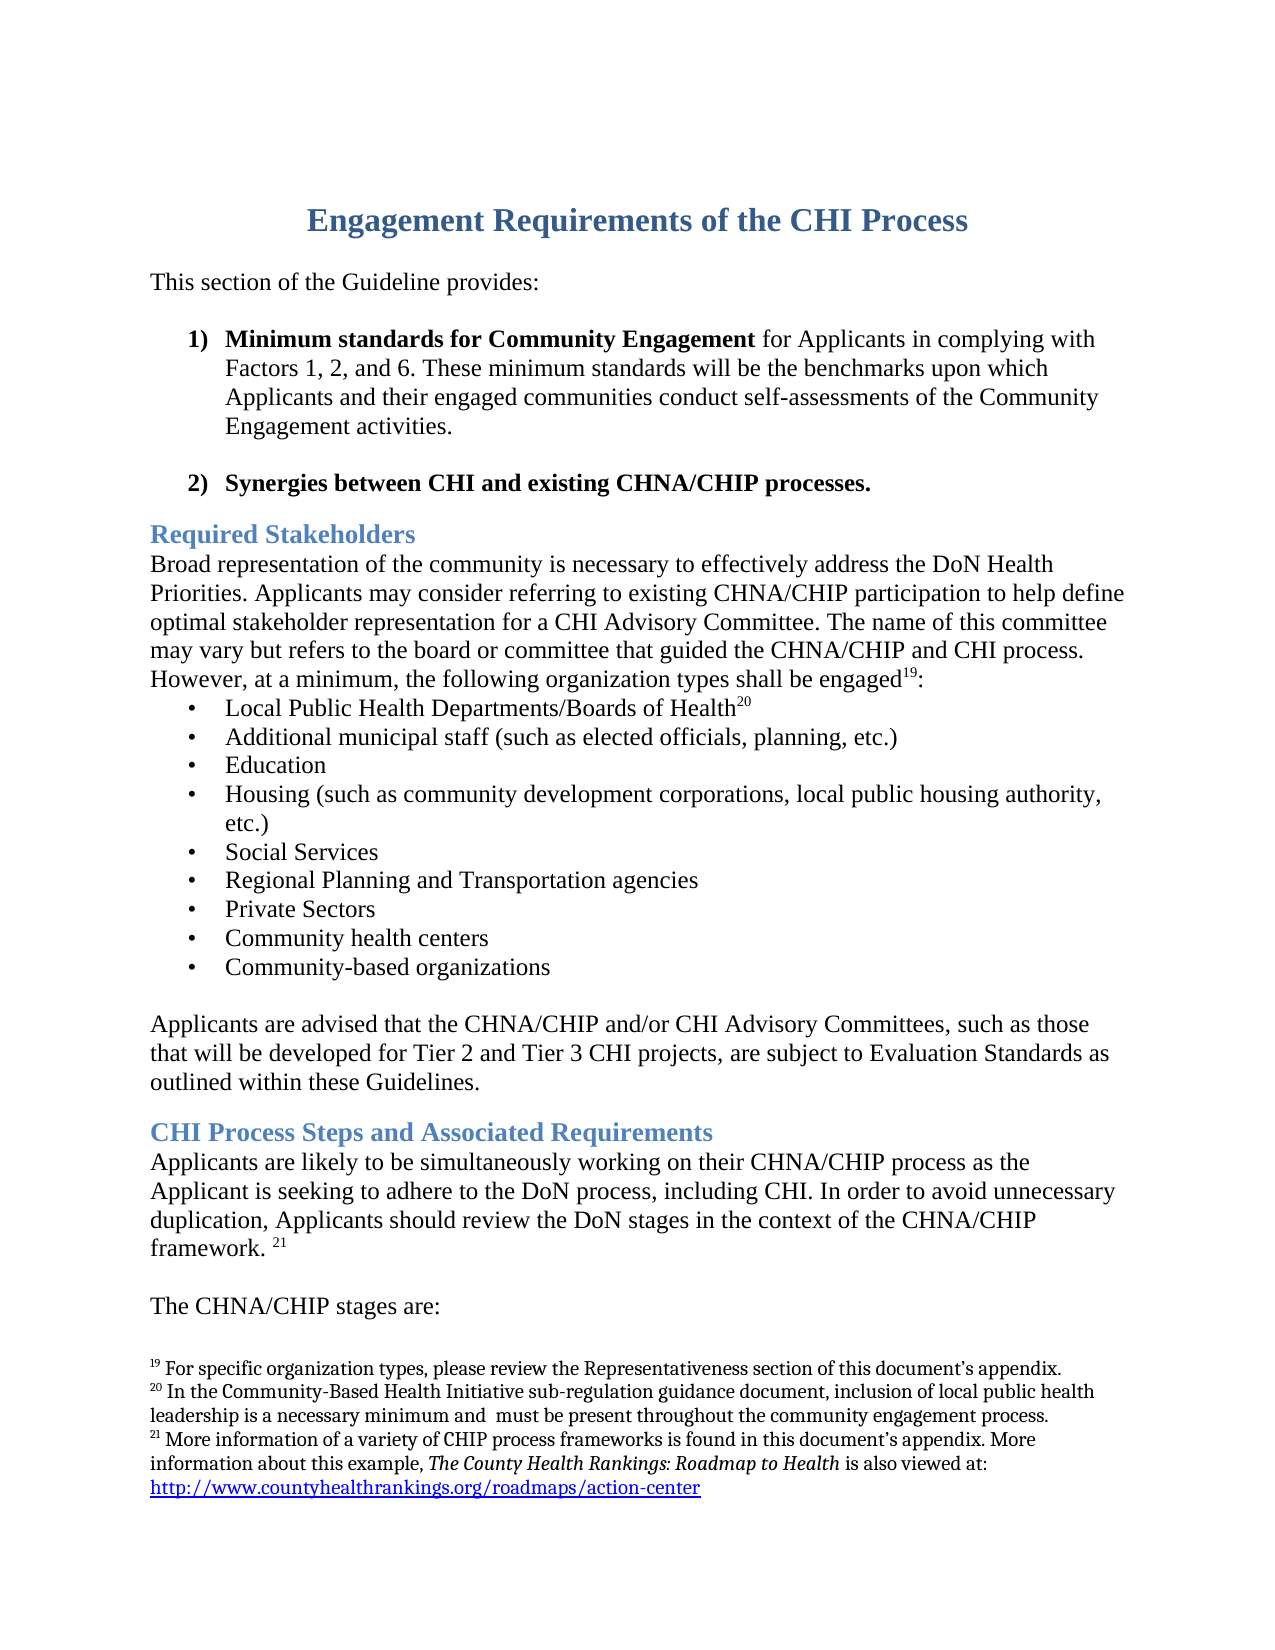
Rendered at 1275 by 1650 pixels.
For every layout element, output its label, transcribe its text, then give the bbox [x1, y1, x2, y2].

subtitle Required Stakeholders [150, 518, 1125, 549]
text Applicants are likely to be simultaneously working on their CHNA/CHIP process as the Applicant is seeking to adhere to the DoN process, including CHI. In order to avoid unnecessary duplication, Applicants should review the DoN stages in the context of the CHNA/CHIP framework. [150, 1147, 1125, 1262]
subtitle Engagement Requirements of the CHI Process [150, 200, 1125, 238]
text Applicants are advised that the CHNA/CHIP and/or CHI Advisory Committees, such as those that will be developed for Tier 2 and Tier 3 CHI projects, are subject to Evaluation Standards as outlined within these Guidelines. [150, 1009, 1125, 1095]
list Local Public Health Departments/Boards of Health [187, 693, 1125, 722]
list Additional municipal staff (such as elected officials, planning, etc.) [187, 722, 1125, 750]
text Broad representation of the community is necessary to effectively address the DoN Health Priorities. Applicants may consider referring to existing CHNA/CHIP participation to help define optimal stakeholder representation for a CHI Advisory Committee. The name of this committee may vary but refers to the board or committee that guided the CHNA/CHIP and CHI process. However, at a minimum, the following organization types shall be engaged: [150, 549, 1125, 693]
list Social Services [187, 837, 1125, 865]
list Private Sectors [187, 894, 1125, 923]
text The CHNA/CHIP stages are: [150, 1291, 1125, 1320]
list Community health centers [187, 923, 1125, 952]
list Minimum standards for Community Engagement for Applicants in complying with Factors 1, 2, and 6. These minimum standards will be the benchmarks upon which Applicants and their engaged communities conduct self-assessments of the Community Engagement activities. [187, 324, 1125, 439]
list Synergies between CHI and existing CHNA/CHIP processes. [187, 468, 1125, 497]
list Housing (such as community development corporations, local public housing authority, etc.) [187, 779, 1125, 837]
list Community-based organizations [187, 952, 1125, 980]
text This section of the Guideline provides: [150, 267, 1125, 296]
list Regional Planning and Transportation agencies [187, 865, 1125, 894]
list Education [187, 750, 1125, 779]
subtitle CHI Process Steps and Associated Requirements [150, 1116, 1125, 1147]
